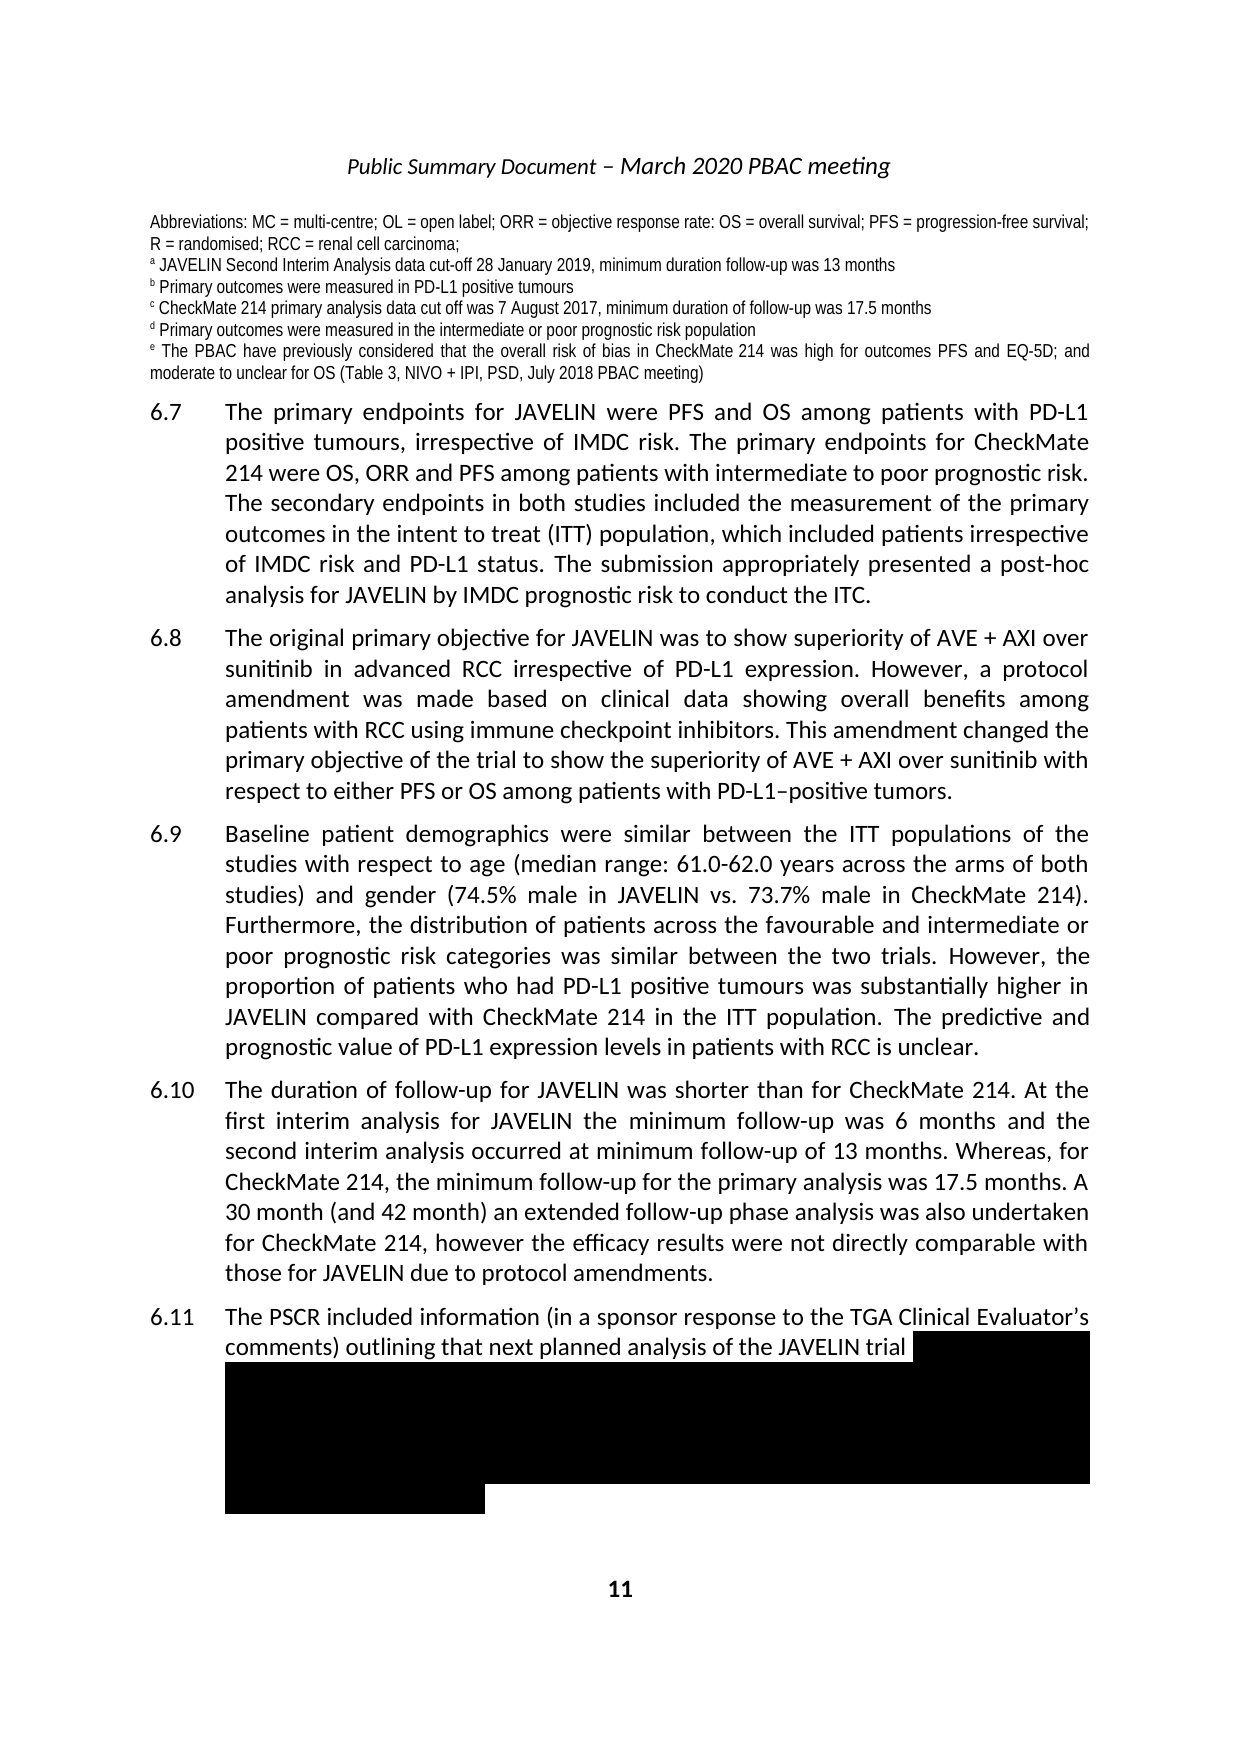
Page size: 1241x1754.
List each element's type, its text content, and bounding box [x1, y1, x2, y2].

text a JAVELIN Second Interim Analysis data cut-off 28 January 2019, minimum duration follow-up was 13 months [150, 254, 1090, 276]
text The primary endpoints for JAVELIN were PFS and OS among patients with PD-L1 positive tumours, irrespective of IMDC risk. The primary endpoints for CheckMate 214 were OS, ORR and PFS among patients with intermediate to poor prognostic risk. The secondary endpoints in both studies included the measurement of the primary outcomes in the intent to treat (ITT) population, which included patients irrespective of IMDC risk and PD-L1 status. The submission appropriately presented a post-hoc analysis for JAVELIN by IMDC prognostic risk to conduct the ITC. [150, 396, 1090, 610]
text Abbreviations: MC = multi-centre; OL = open label; ORR = objective response rate: OS = overall survival; PFS = progression-free survival; R = randomised; RCC = renal cell carcinoma; [150, 211, 1090, 254]
text e The PBAC have previously considered that the overall risk of bias in CheckMate 214 was high for outcomes PFS and EQ-5D; and moderate to unclear for OS (Table 3, NIVO + IPI, PSD, July 2018 PBAC meeting) [150, 340, 1090, 383]
text Baseline patient demographics were similar between the ITT populations of the studies with respect to age (median range: 61.0-62.0 years across the arms of both studies) and gender (74.5% male in JAVELIN vs. 73.7% male in CheckMate 214). Furthermore, the distribution of patients across the favourable and intermediate or poor prognostic risk categories was similar between the two trials. However, the proportion of patients who had PD-L1 positive tumours was substantially higher in JAVELIN compared with CheckMate 214 in the ITT population. The predictive and prognostic value of PD-L1 expression levels in patients with RCC is unclear. [150, 818, 1090, 1062]
text The duration of follow-up for JAVELIN was shorter than for CheckMate 214. At the first interim analysis for JAVELIN the minimum follow-up was 6 months and the second interim analysis occurred at minimum follow-up of 13 months. Whereas, for CheckMate 214, the minimum follow-up for the primary analysis was 17.5 months. A 30 month (and 42 month) an extended follow-up phase analysis was also undertaken for CheckMate 214, however the efficacy results were not directly comparable with those for JAVELIN due to protocol amendments. [150, 1074, 1090, 1288]
text The original primary objective for JAVELIN was to show superiority of AVE + AXI over sunitinib in advanced RCC irrespective of PD-L1 expression. However, a protocol amendment was made based on clinical data showing overall benefits among patients with RCC using immune checkpoint inhibitors. This amendment changed the primary objective of the trial to show the superiority of AVE + AXI over sunitinib with respect to either PFS or OS among patients with PD-L1–positive tumors. [150, 622, 1090, 805]
text The PSCR included information (in a sponsor response to the TGA Clinical Evaluator’s comments) outlining that next planned analysis of the JAVELIN trial '''''''' '''''''' '''''''''''''' '''''''''''''' '''''' ''''''' ''''''' ''''' '''''''''''''''''''''' ''''''''''' ''''' '''''' ''''''''' ''''''''''''' ''''''''' ''''' ''''' '''''''' ''''''''' ''''''''''' '''''''' '''''''''''''''''''''''''' ''''' ''''' ''''' ''''''''''''' '''''''''' '''''' ''''''''''''' '''''''''' ''''' '''''''''''''' ''''''''''''''' '''''''''''''''' ''''''' '''''''' ''''''''''''''' ''''' '''''' '''''' ''''' ''''''''''''''''''''' ''''''''' '''''''''''''''''''''''' '' '''''''' '''' ''''''' '''''''''''''' '''''' '''''''''''''''' '''' ''''''''''''''''' '''''''' '''''''''''''''''''''''''' ''''''''''''''''' '''''''''''''''' ''''' '''''''''' ''''''''' ''''''''' '''''''''' [150, 1301, 1090, 1514]
text d Primary outcomes were measured in the intermediate or poor prognostic risk population [150, 319, 1090, 340]
text b Primary outcomes were measured in PD-L1 positive tumours [150, 276, 1090, 297]
text c CheckMate 214 primary analysis data cut off was 7 August 2017, minimum duration of follow-up was 17.5 months [150, 297, 1090, 319]
